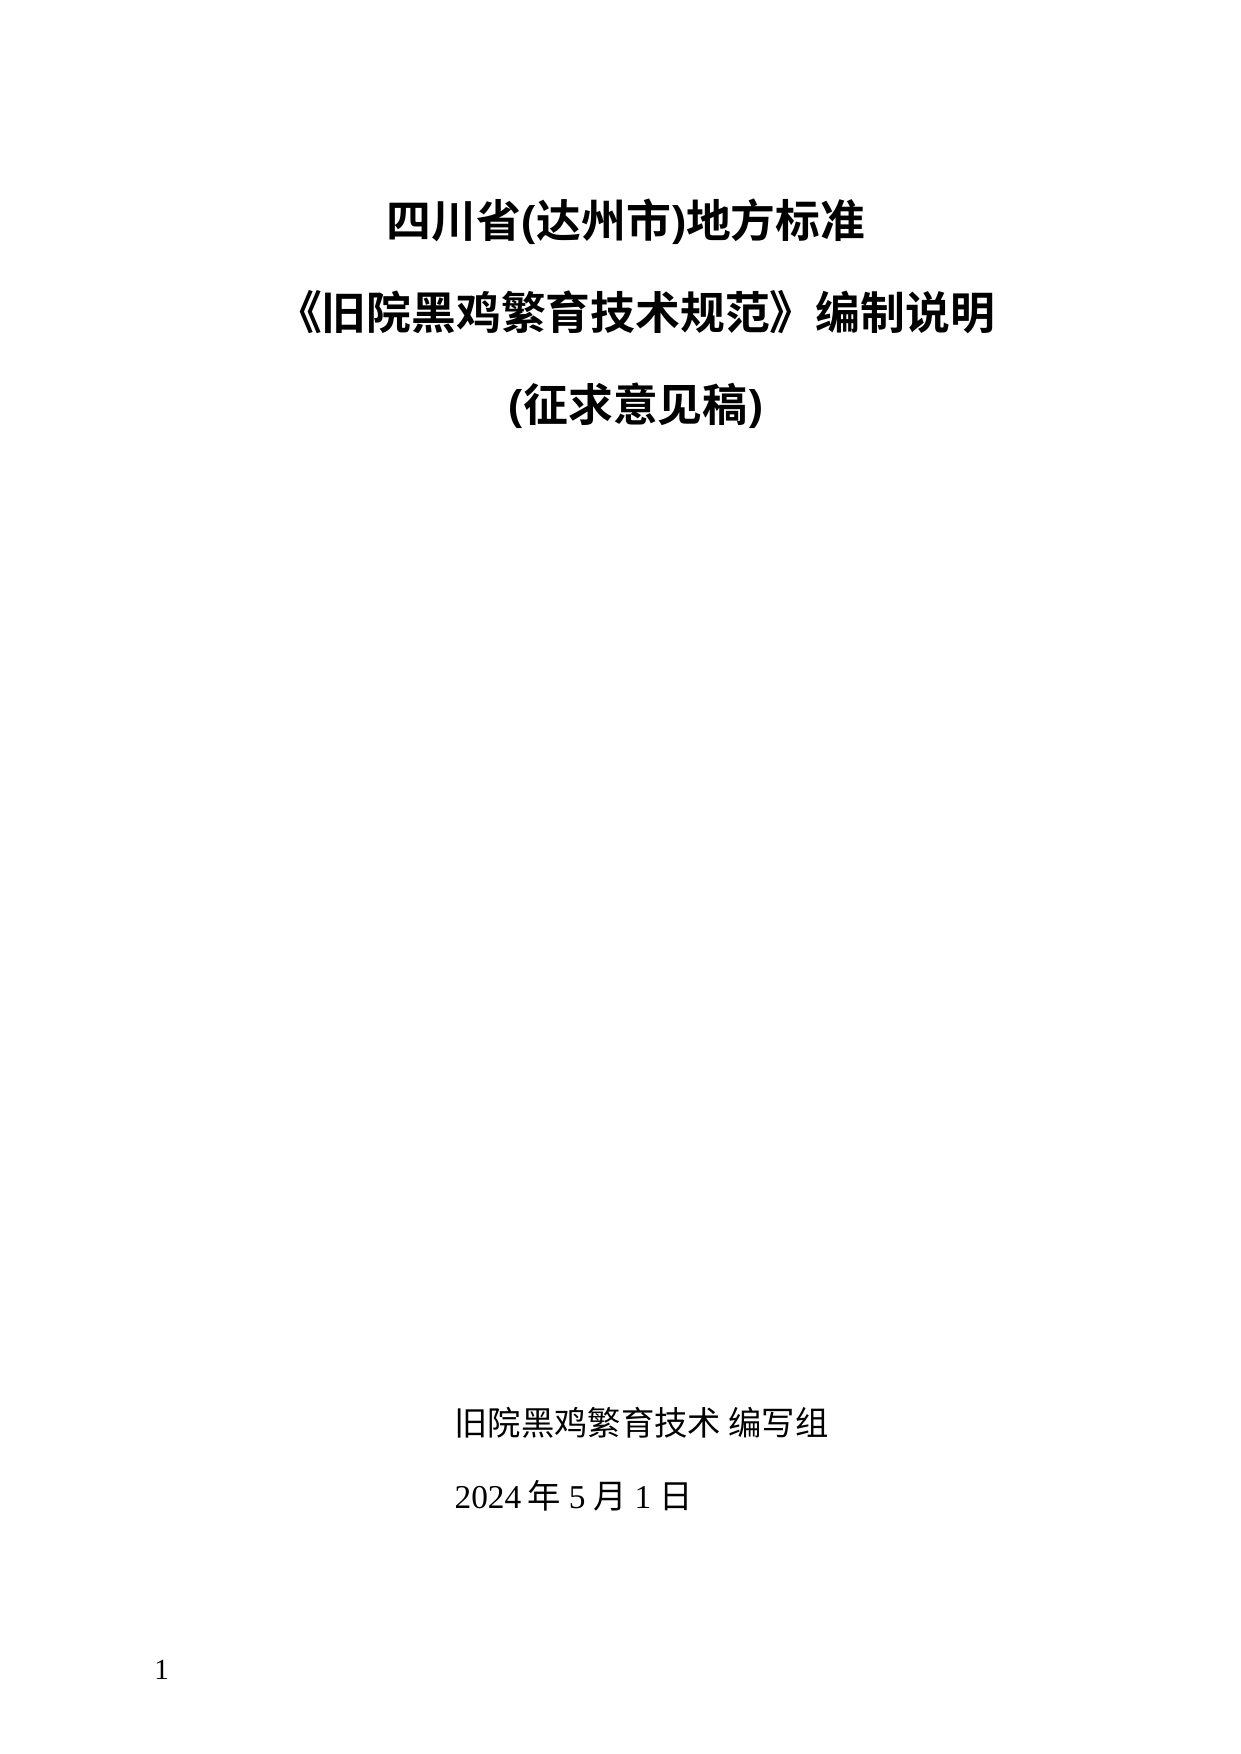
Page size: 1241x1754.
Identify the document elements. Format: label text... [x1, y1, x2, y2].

text 《旧院黑鸡繁育技术规范》编制说明 [154, 256, 1116, 348]
subtitle 四川省(达州市)地方标准 [328, 164, 924, 256]
text 2024年 5 月 1 日 [154, 1469, 868, 1518]
text 旧院黑鸡繁育技术 编写组 [154, 1397, 1116, 1445]
text (征求意见稿) [154, 348, 1116, 439]
